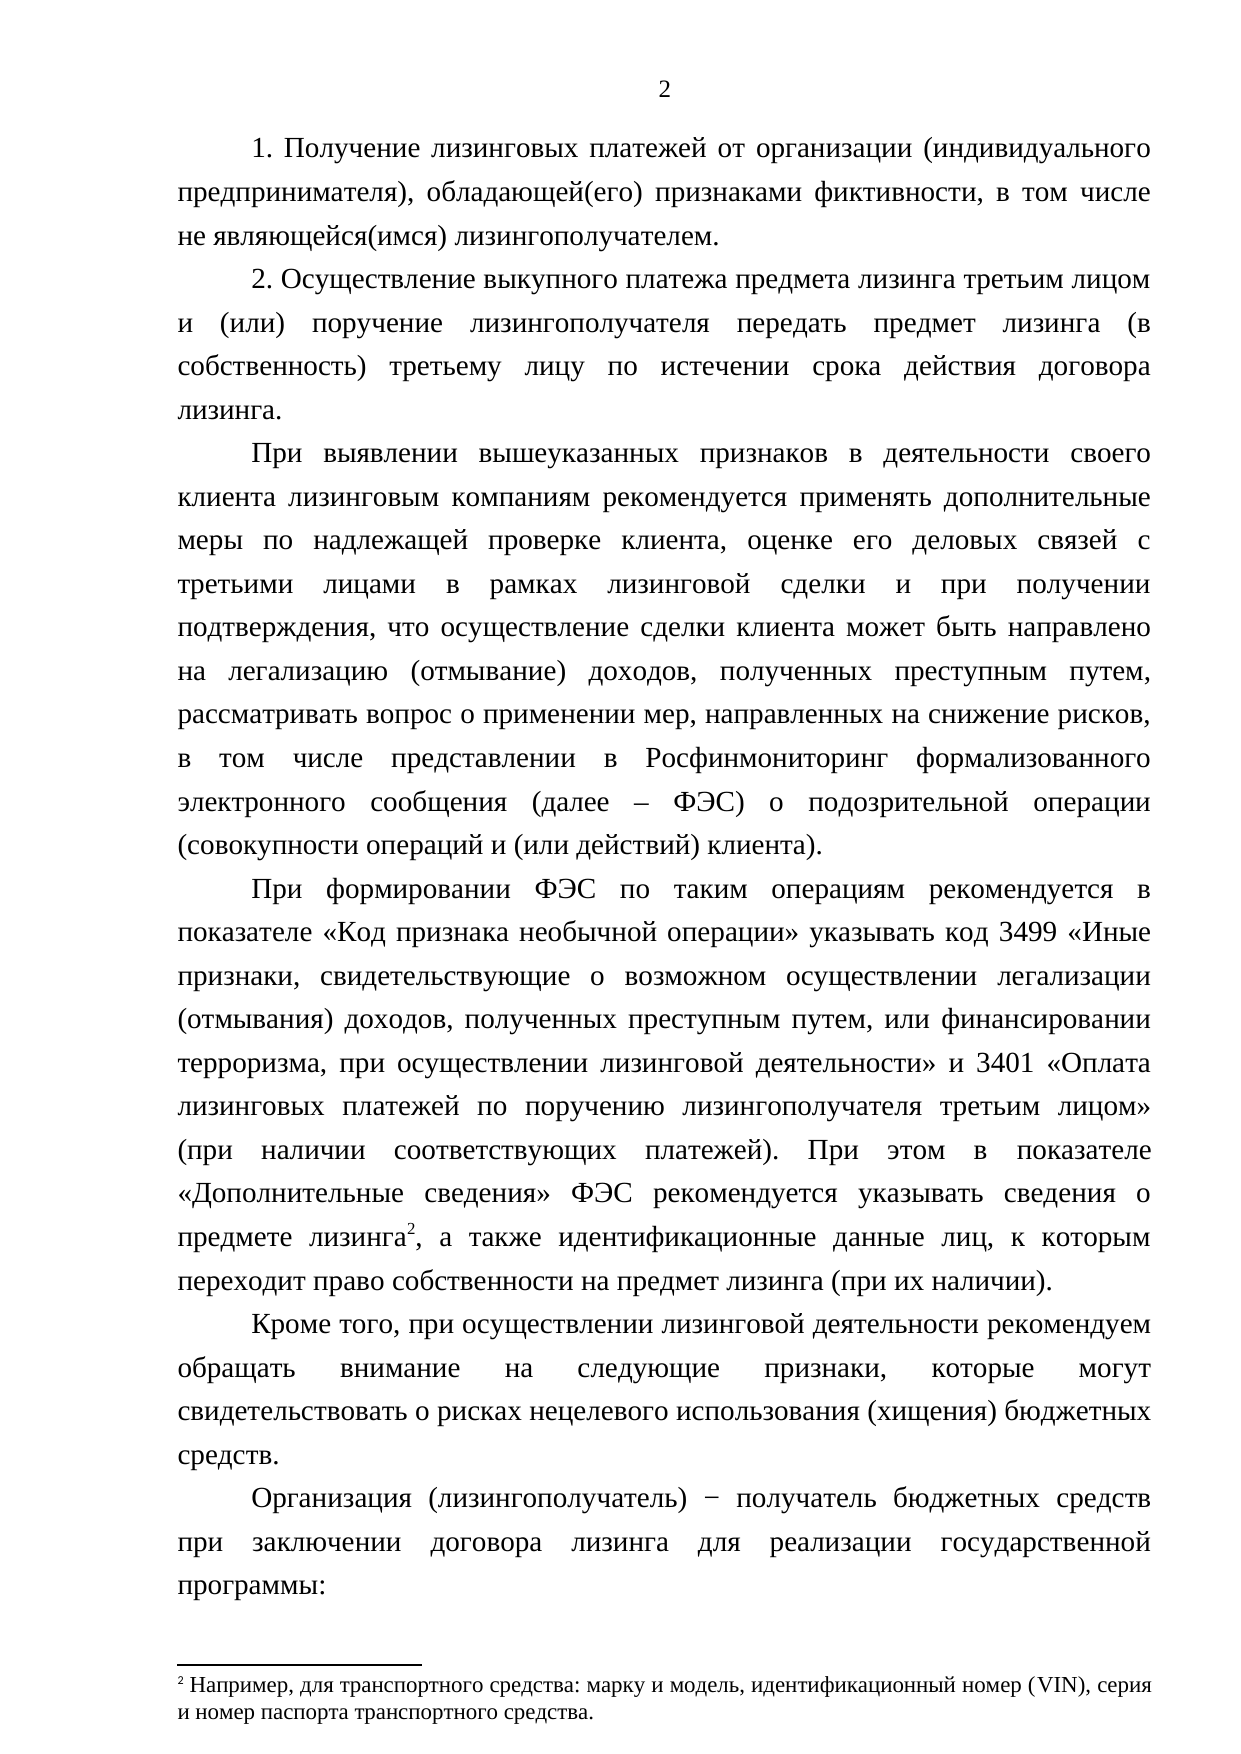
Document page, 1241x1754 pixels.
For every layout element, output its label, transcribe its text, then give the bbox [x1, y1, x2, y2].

text При выявлении вышеуказанных признаков в деятельности своего клиента лизинговым компаниям рекомендуется применять дополнительные меры по надлежащей проверке клиента, оценке его деловых связей с третьими лицами в рамках лизинговой сделки и при получении подтверждения, что осуществление сделки клиента может быть направлено на легализацию (отмывание) доходов, полученных преступным путем, рассматривать вопрос о применении мер, направленных на снижение рисков, в том числе представлении в Росфинмониторинг формализованного электронного сообщения (далее – ФЭС) о подозрительной операции (совокупности операций и (или действий) клиента). [177, 435, 1152, 861]
text Организация (лизингополучатель) − получатель бюджетных средств при заключении договора лизинга для реализации государственной программы: [177, 1480, 1152, 1601]
text 2. Осуществление выкупного платежа предмета лизинга третьим лицом и (или) поручение лизингополучателя передать предмет лизинга (в собственность) третьему лицу по истечении срока действия договора лизинга. [177, 261, 1152, 425]
text Кроме того, при осуществлении лизинговой деятельности рекомендуем обращать внимание на следующие признаки, которые могут свидетельствовать о рисках нецелевого использования (хищения) бюджетных средств. [177, 1306, 1152, 1470]
text 1. Получение лизинговых платежей от организации (индивидуального предпринимателя), обладающей(его) признаками фиктивности, в том числе не являющейся(имся) лизингополучателем. [177, 131, 1152, 251]
text При формировании ФЭС по таким операциям рекомендуется в показателе «Код признака необычной операции» указывать код 3499 «Иные признаки, свидетельствующие о возможном осуществлении легализации (отмывания) доходов, полученных преступным путем, или финансировании терроризма, при осуществлении лизинговой деятельности» и 3401 «Оплата лизинговых платежей по поручению лизингополучателя третьим лицом» (при наличии соответствующих платежей). При этом в показателе «Дополнительные сведения» ФЭС рекомендуется указывать сведения о предмете лизинга, а также идентификационные данные лиц, к которым переходит право собственности на предмет лизинга (при их наличии). [177, 871, 1152, 1296]
